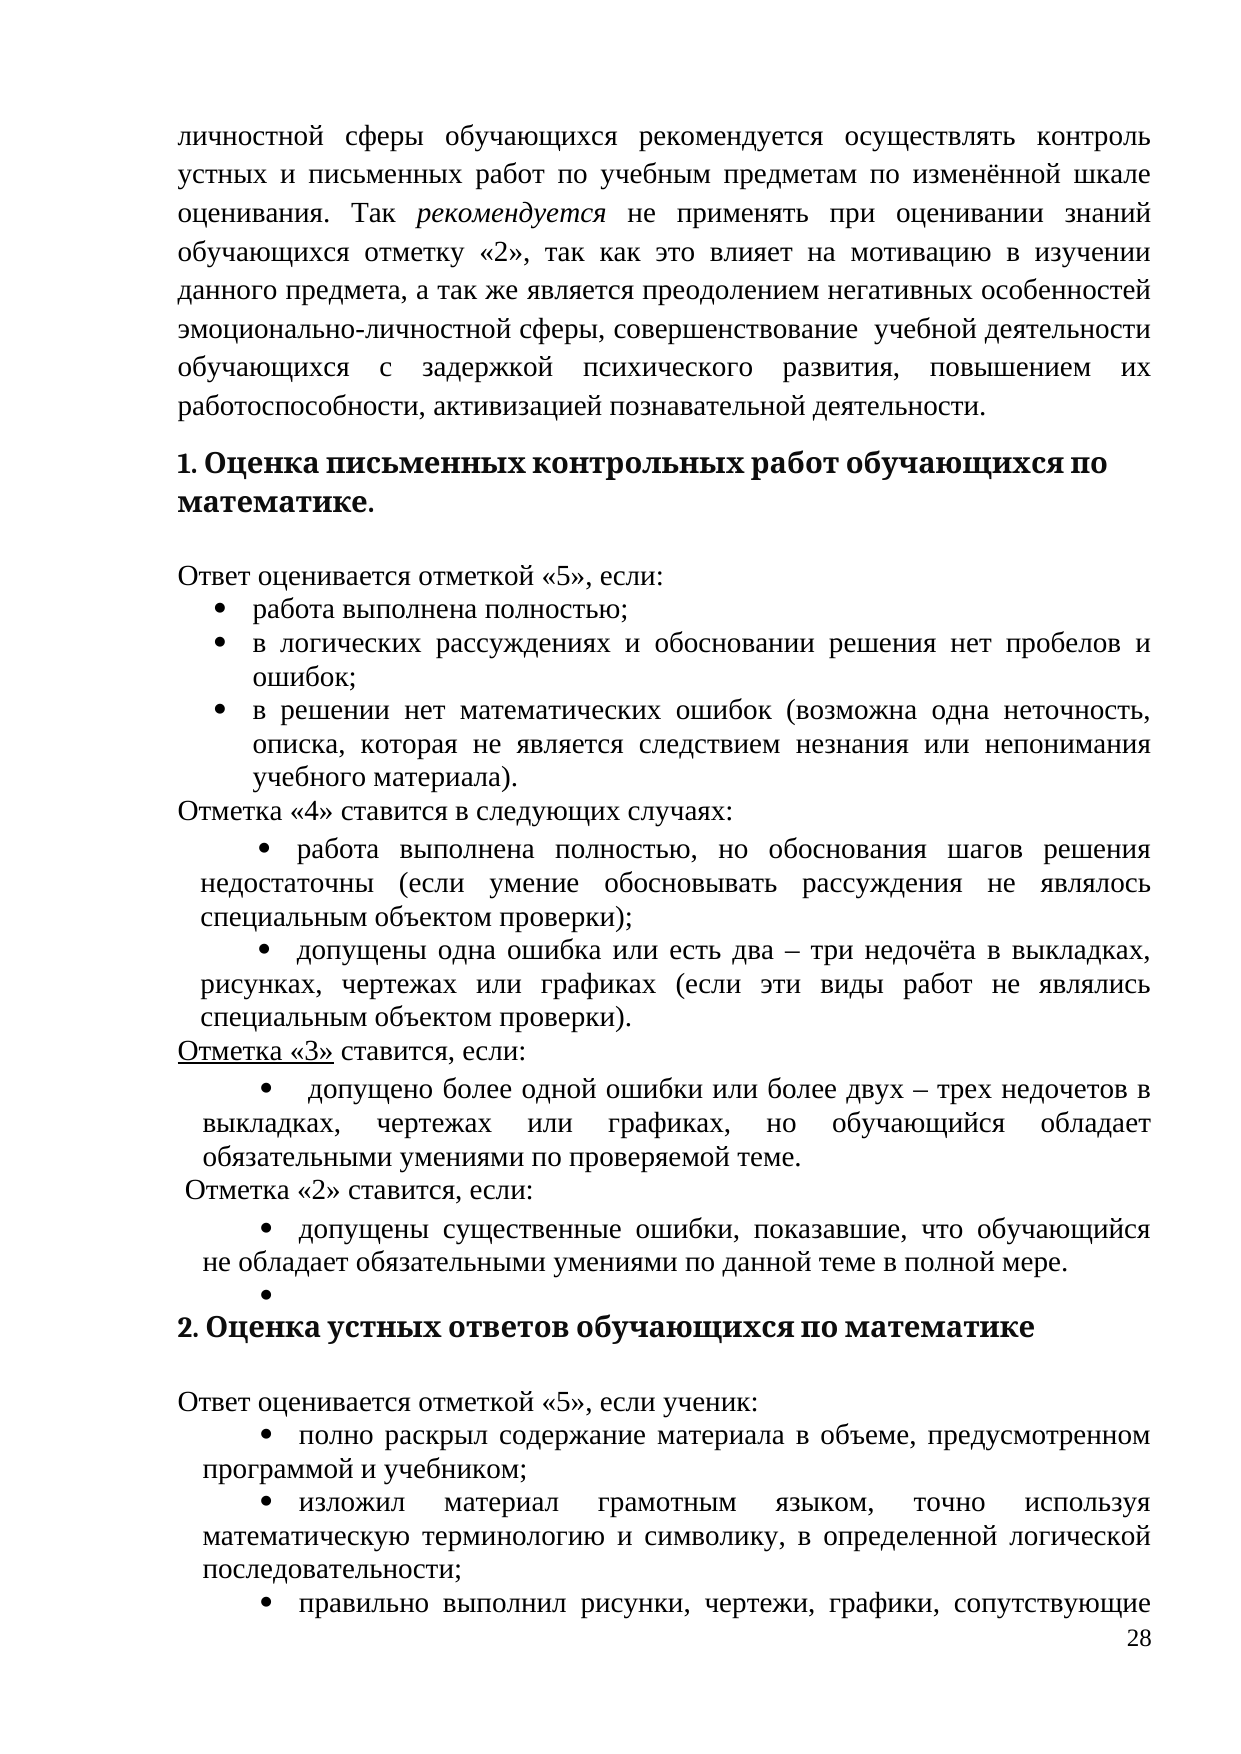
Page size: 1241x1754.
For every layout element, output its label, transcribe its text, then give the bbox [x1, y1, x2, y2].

text Ответ оценивается отметкой «5», если: [177, 558, 1152, 591]
list в решении нет математических ошибок (возможна одна неточность, описка, которая не является следствием незнания или непонимания учебного материала). [215, 692, 1152, 793]
list изложил материал грамотным языком, точно используя математическую терминологию и символику, в определенной логической последовательности; [202, 1484, 1152, 1585]
list работа выполнена полностью, но обоснования шагов решения недостаточны (если умение обосновывать рассуждения не являлось специальным объектом проверки); [200, 832, 1152, 932]
text Отметка «4» ставится в следующих случаях: [177, 793, 1152, 827]
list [202, 1585, 1152, 1619]
text Ответ оценивается отметкой «5», если ученик: [177, 1384, 1152, 1417]
list в логических рассуждениях и обосновании решения нет пробелов и ошибок; [215, 625, 1152, 692]
list работа выполнена полностью; [215, 591, 1152, 625]
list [177, 118, 1152, 421]
list полно раскрыл содержание материала в объеме, предусмотренном программой и учебником; [202, 1417, 1152, 1484]
text Отметка «3» ставится, если: [177, 1033, 1152, 1067]
text Отметка «2» ставится, если: [177, 1172, 1152, 1206]
list допущены существенные ошибки, показавшие, что обучающийся не обладает обязательными умениями по данной теме в полной мере. [202, 1211, 1152, 1278]
subtitle 1. Оценка письменных контрольных работ обучающихся по математике. [177, 447, 1152, 519]
list допущены одна ошибка или есть два – три недочёта в выкладках, рисунках, чертежах или графиках (если эти виды работ не являлись специальным объектом проверки). [200, 932, 1152, 1033]
list допущено более одной ошибки или более двух – трех недочетов в выкладках, чертежах или графиках, но обучающийся обладает обязательными умениями по проверяемой теме. [202, 1072, 1152, 1172]
subtitle 2. Оценка устных ответов обучающихся по математике [177, 1312, 1152, 1345]
